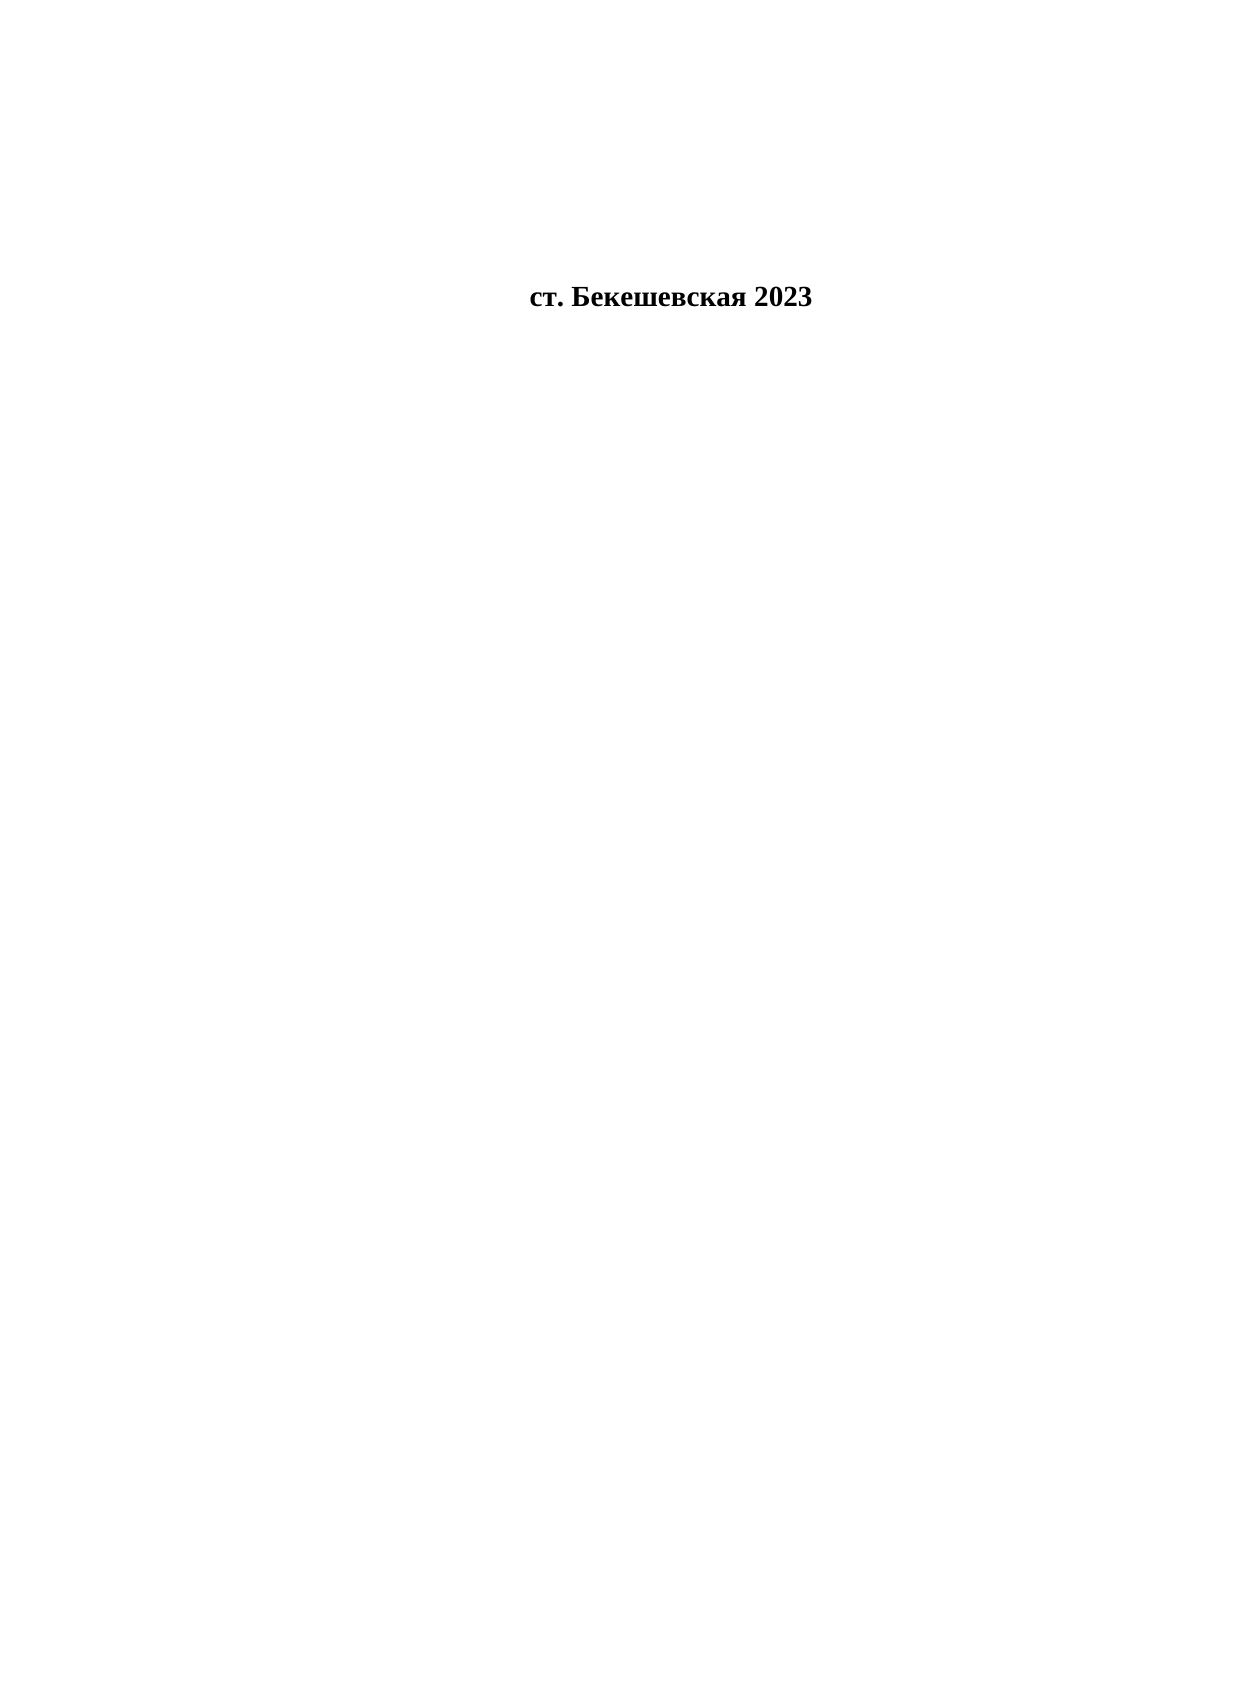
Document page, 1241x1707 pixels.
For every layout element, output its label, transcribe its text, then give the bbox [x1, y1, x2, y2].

text ​ст. Бекешевская‌ 2023‌​ [190, 279, 1152, 313]
